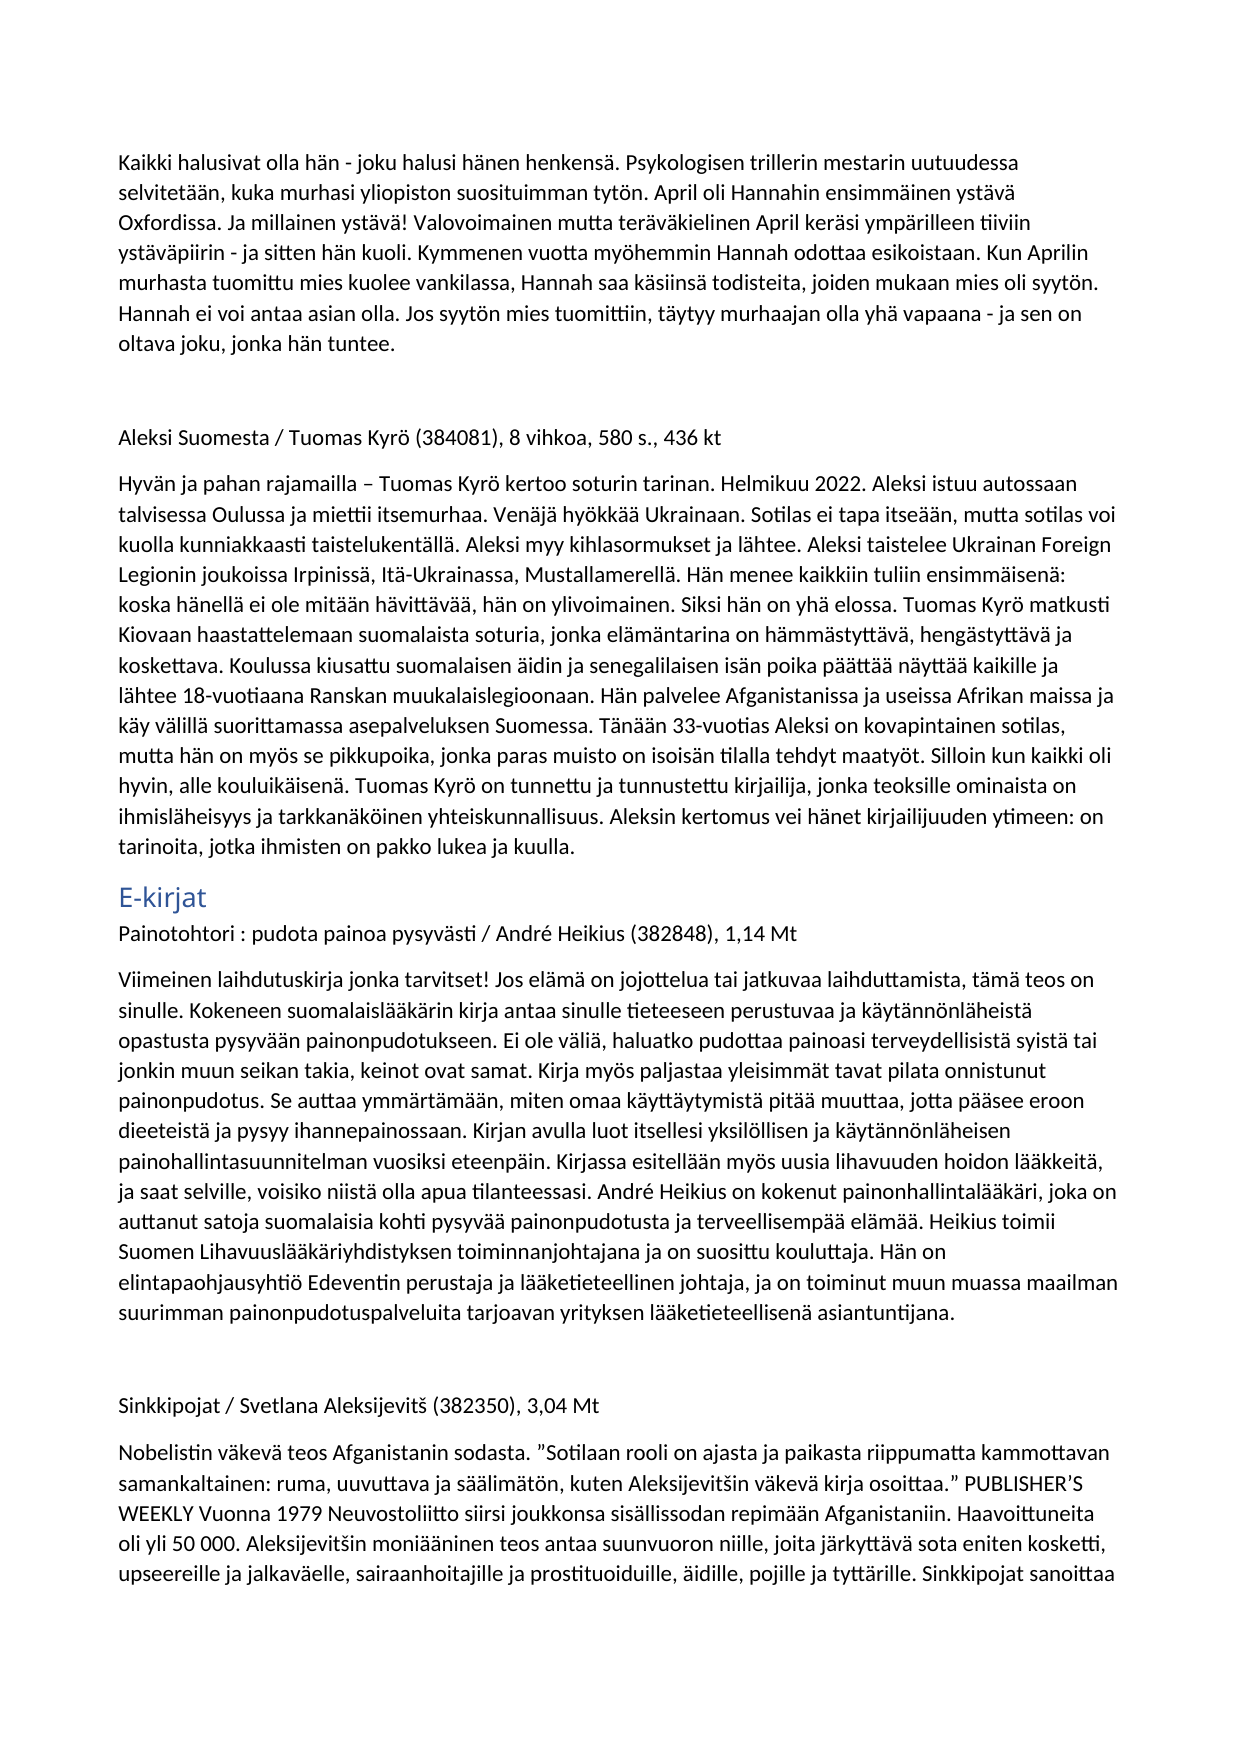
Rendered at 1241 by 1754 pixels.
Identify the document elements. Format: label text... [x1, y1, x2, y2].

text Viimeinen laihdutuskirja jonka tarvitset! Jos elämä on jojottelua tai jatkuvaa laihduttamista, tämä teos on sinulle. Kokeneen suomalaislääkärin kirja antaa sinulle tieteeseen perustuvaa ja käytännönläheistä opastusta pysyvään painonpudotukseen. Ei ole väliä, haluatko pudottaa painoasi terveydellisistä syistä tai jonkin muun seikan takia, keinot ovat samat. Kirja myös paljastaa yleisimmät tavat pilata onnistunut painonpudotus. Se auttaa ymmärtämään, miten omaa käyttäytymistä pitää muuttaa, jotta pääsee eroon dieeteistä ja pysyy ihannepainossaan. Kirjan avulla luot itsellesi yksilöllisen ja käytännönläheisen painohallintasuunnitelman vuosiksi eteenpäin. Kirjassa esitellään myös uusia lihavuuden hoidon lääkkeitä, ja saat selville, voisiko niistä olla apua tilanteessasi. André Heikius on kokenut painonhallintalääkäri, joka on auttanut satoja suomalaisia kohti pysyvää painonpudotusta ja terveellisempää elämää. Heikius toimii Suomen Lihavuuslääkäriyhdistyksen toiminnanjohtajana ja on suosittu kouluttaja. Hän on elintapaohjausyhtiö Edeventin perustaja ja lääketieteellinen johtaja, ja on toiminut muun muassa maailman suurimman painonpudotuspalveluita tarjoavan yrityksen lääketieteellisenä asiantuntijana. [118, 966, 1122, 1326]
text Kaikki halusivat olla hän - joku halusi hänen henkensä. Psykologisen trillerin mestarin uutuudessa selvitetään, kuka murhasi yliopiston suosituimman tytön. April oli Hannahin ensimmäinen ystävä Oxfordissa. Ja millainen ystävä! Valovoimainen mutta teräväkielinen April keräsi ympärilleen tiiviin ystäväpiirin - ja sitten hän kuoli. Kymmenen vuotta myöhemmin Hannah odottaa esikoistaan. Kun Aprilin murhasta tuomittu mies kuolee vankilassa, Hannah saa käsiinsä todisteita, joiden mukaan mies oli syytön. Hannah ei voi antaa asian olla. Jos syytön mies tuomittiin, täytyy murhaajan olla yhä vapaana - ja sen on oltava joku, jonka hän tuntee. [118, 148, 1122, 357]
text Sinkkipojat / Svetlana Aleksijevitš (382350), 3,04 Mt [118, 1392, 1122, 1419]
subtitle E-kirjat [118, 879, 1122, 916]
text Hyvän ja pahan rajamailla – Tuomas Kyrö kertoo soturin tarinan. Helmikuu 2022. Aleksi istuu autossaan talvisessa Oulussa ja miettii itsemurhaa. Venäjä hyökkää Ukrainaan. Sotilas ei tapa itseään, mutta sotilas voi kuolla kunniakkaasti taistelukentällä. Aleksi myy kihlasormukset ja lähtee. Aleksi taistelee Ukrainan Foreign Legionin joukoissa Irpinissä, Itä-Ukrainassa, Mustallamerellä. Hän menee kaikkiin tuliin ensimmäisenä: koska hänellä ei ole mitään hävittävää, hän on ylivoimainen. Siksi hän on yhä elossa. Tuomas Kyrö matkusti Kiovaan haastattelemaan suomalaista soturia, jonka elämäntarina on hämmästyttävä, hengästyttävä ja koskettava. Koulussa kiusattu suomalaisen äidin ja senegalilaisen isän poika päättää näyttää kaikille ja lähtee 18-vuotiaana Ranskan muukalaislegioonaan. Hän palvelee Afganistanissa ja useissa Afrikan maissa ja käy välillä suorittamassa asepalveluksen Suomessa. Tänään 33-vuotias Aleksi on kovapintainen sotilas, mutta hän on myös se pikkupoika, jonka paras muisto on isoisän tilalla tehdyt maatyöt. Silloin kun kaikki oli hyvin, alle kouluikäisenä. Tuomas Kyrö on tunnettu ja tunnustettu kirjailija, jonka teoksille ominaista on ihmisläheisyys ja tarkkanäköinen yhteiskunnallisuus. Aleksin kertomus vei hänet kirjailijuuden ytimeen: on tarinoita, jotka ihmisten on pakko lukea ja kuulla. [118, 469, 1122, 860]
text Painotohtori : pudota painoa pysyvästi / André Heikius (382848), 1,14 Mt [118, 919, 1122, 947]
text Aleksi Suomesta / Tuomas Kyrö (384081), 8 vihkoa, 580 s., 436 kt [118, 423, 1122, 451]
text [118, 1438, 1122, 1587]
